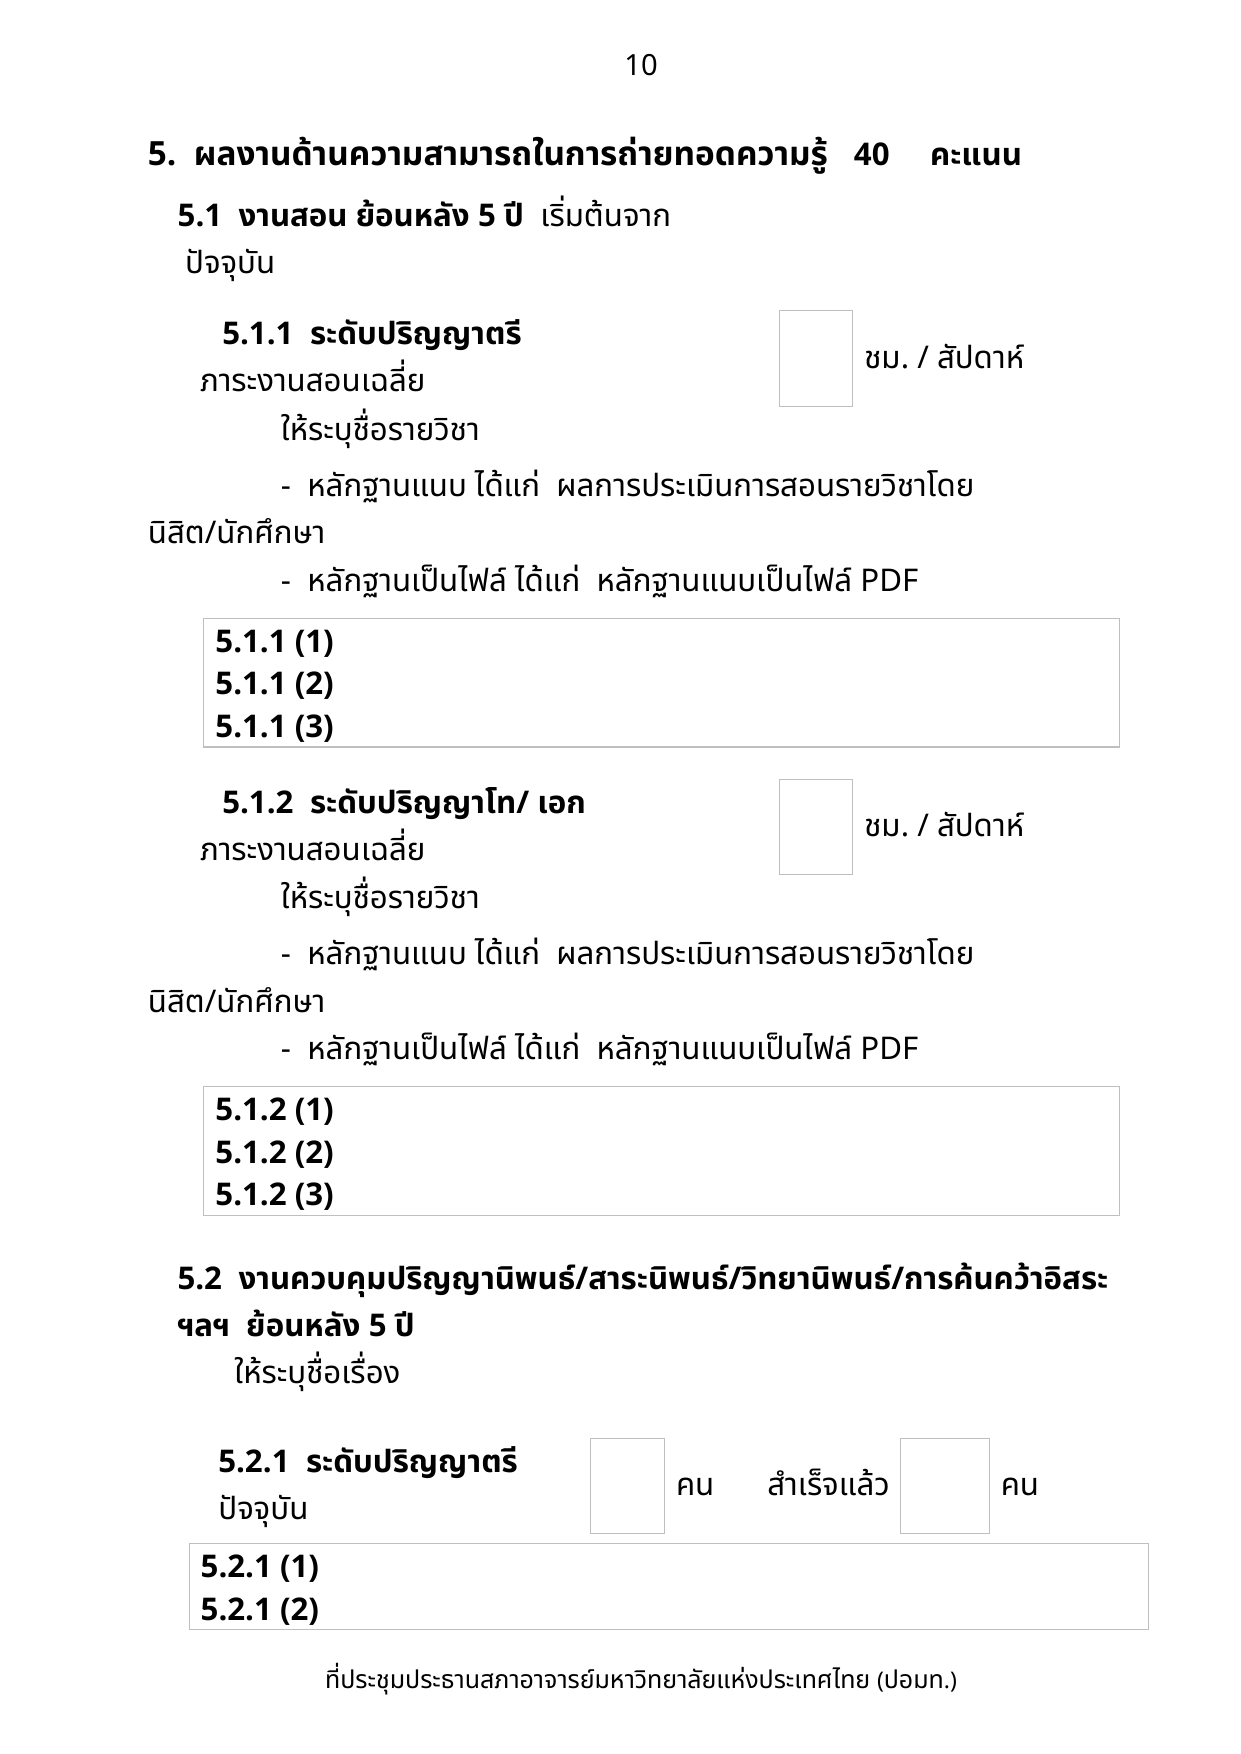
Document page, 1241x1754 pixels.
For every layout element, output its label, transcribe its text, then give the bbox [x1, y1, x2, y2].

table_header [591, 1439, 664, 1533]
text 5. ผลงานด้านความสามารถในการถ่ายทอดความรู้ 40 คะแนน [148, 129, 1134, 180]
table_header สำเร็จแล้ว [753, 1438, 900, 1533]
text ให้ระบุชื่อเรื่อง [177, 1351, 1134, 1398]
table_header 5.1.1 (1) 5.1.1 (2) 5.1.1 (3) [204, 619, 1119, 746]
text 5.2 งานควบคุมปริญญานิพนธ์/สาระนิพนธ์/วิทยานิพนธ์/การค้นคว้าอิสระ ฯลฯ ย้อนหลัง 5 ปี [177, 1256, 1134, 1351]
table_header ชม. / สัปดาห์ [853, 310, 1119, 406]
text - หลักฐานเป็นไฟล์ ได้แก่ หลักฐานแนบเป็นไฟล์ PDF [148, 557, 1134, 605]
table_header 5.1.2 ระดับปริญญาโท/ เอก ภาระงานสอนเฉลี่ย [189, 779, 779, 874]
text - หลักฐานแนบ ได้แก่ ผลการประเมินการสอนรายวิชาโดยนิสิต/นักศึกษา [148, 931, 1134, 1026]
table_header 5.1.2 (1) 5.1.2 (2) 5.1.2 (3) [204, 1087, 1119, 1215]
table_header [901, 1439, 989, 1533]
table_header 5.1 งานสอน ย้อนหลัง 5 ปี เริ่มต้นจากปัจจุบัน [174, 180, 705, 287]
table_header 5.2.1 ระดับปริญญาตรี ปัจจุบัน [207, 1438, 590, 1533]
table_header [190, 1544, 1148, 1629]
table_header [780, 311, 852, 406]
table_header คน [990, 1438, 1181, 1533]
text - หลักฐานเป็นไฟล์ ได้แก่ หลักฐานแนบเป็นไฟล์ PDF [148, 1026, 1134, 1074]
table_header [780, 780, 852, 874]
table_header คน [665, 1438, 753, 1533]
text - หลักฐานแนบ ได้แก่ ผลการประเมินการสอนรายวิชาโดยนิสิต/นักศึกษา [148, 462, 1134, 557]
text ให้ระบุชื่อรายวิชา [148, 407, 1134, 454]
text ให้ระบุชื่อรายวิชา [148, 875, 1134, 923]
table_header ชม. / สัปดาห์ [853, 779, 1119, 874]
table_header 5.1.1 ระดับปริญญาตรี ภาระงานสอนเฉลี่ย [189, 310, 779, 406]
